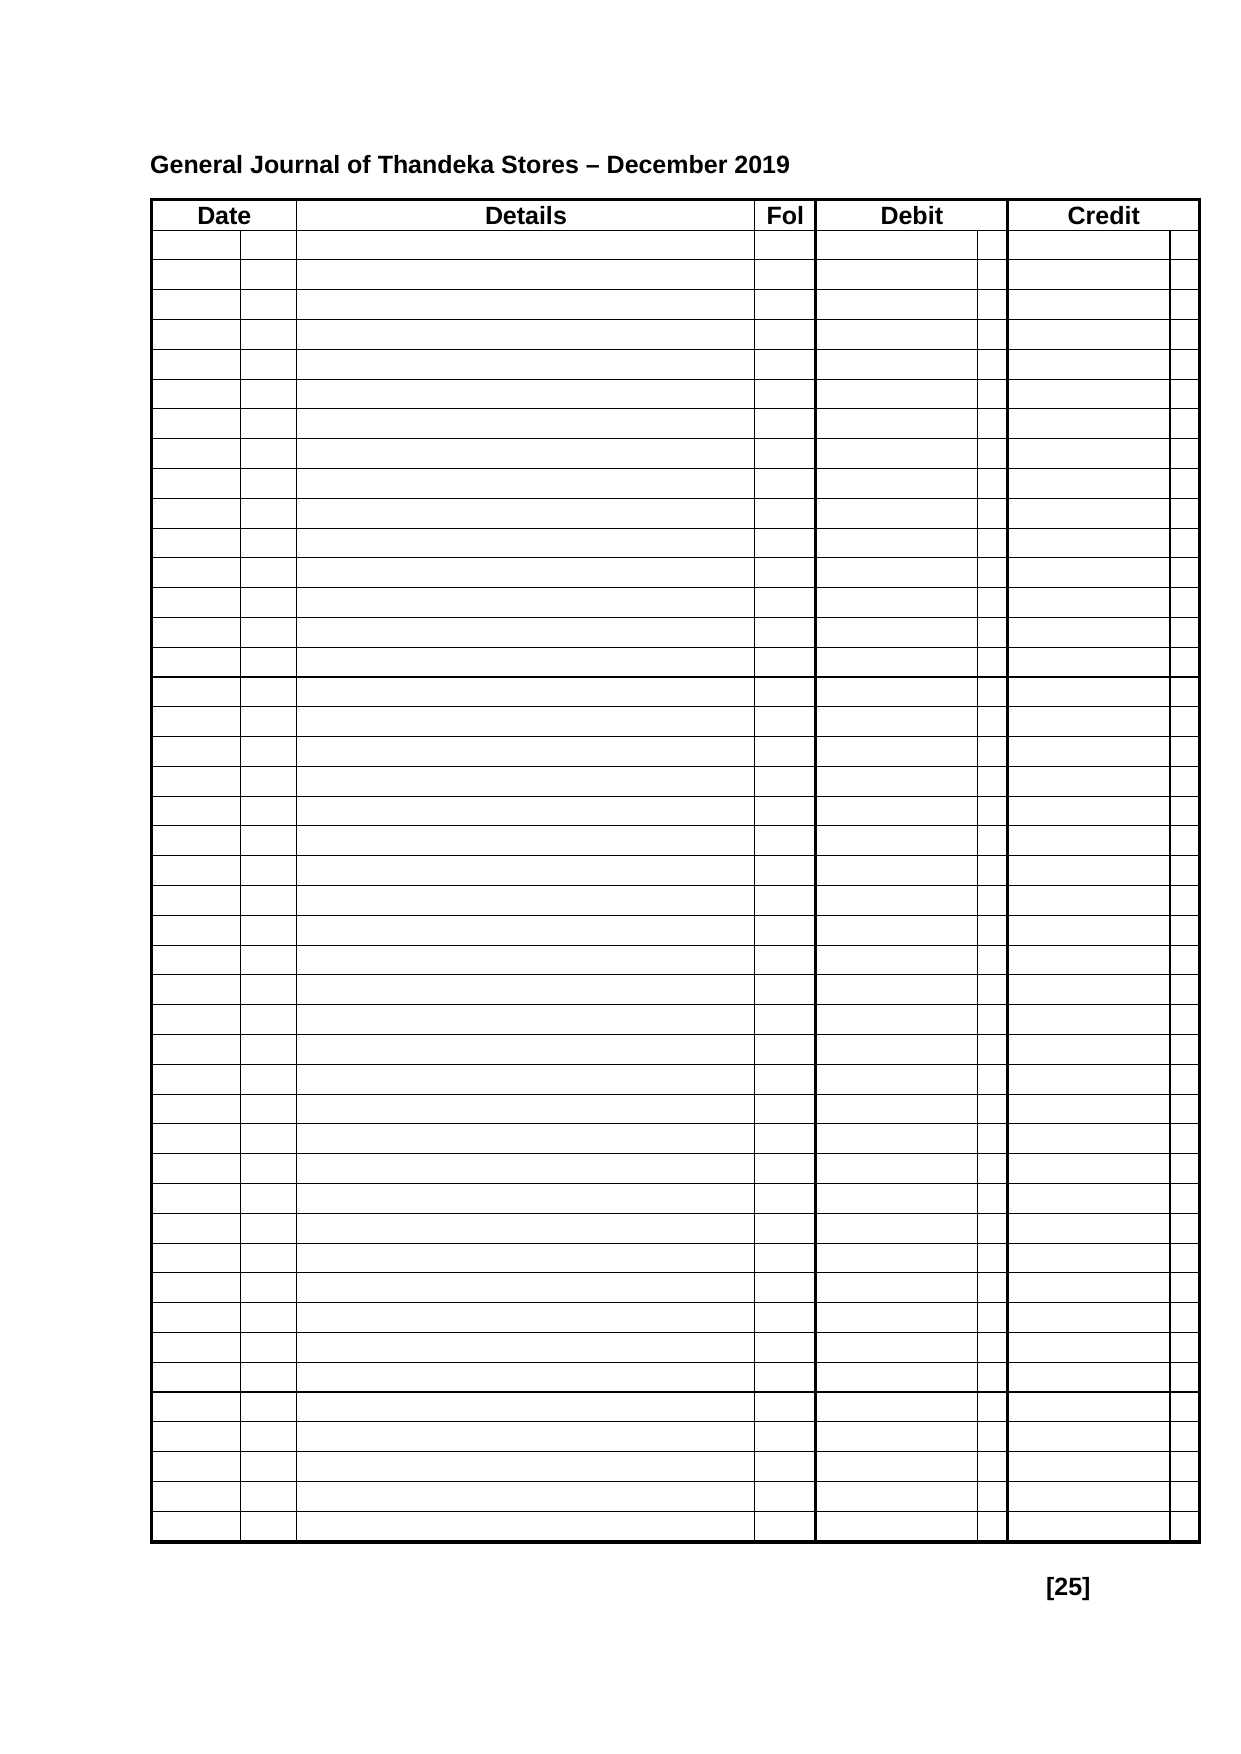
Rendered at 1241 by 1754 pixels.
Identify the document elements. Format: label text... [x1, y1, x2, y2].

table_cell [1009, 1422, 1169, 1451]
table_cell [153, 1184, 240, 1213]
table_cell [817, 290, 977, 319]
table_cell [153, 797, 240, 825]
table_cell [978, 1452, 1006, 1481]
table_cell [153, 618, 240, 647]
table_cell [297, 707, 754, 736]
table_cell [817, 260, 977, 289]
table_cell [153, 380, 240, 408]
table_cell [817, 1124, 977, 1153]
table_cell [241, 975, 296, 1004]
table_cell [817, 1273, 977, 1302]
table_cell [978, 1333, 1006, 1362]
table_cell [241, 1273, 296, 1302]
table_cell [153, 1005, 240, 1034]
table_cell [1171, 260, 1198, 289]
table_cell [755, 380, 814, 408]
table_cell [297, 1095, 754, 1123]
table_cell [978, 737, 1006, 766]
table_cell [1171, 290, 1198, 319]
table_cell [755, 469, 814, 498]
table_cell [755, 975, 814, 1004]
table_cell [817, 469, 977, 498]
table_cell [1171, 558, 1198, 587]
text General Journal of Thandeka Stores – December 2019 [150, 150, 1090, 179]
table_cell [978, 1363, 1006, 1391]
table_cell [1009, 1184, 1169, 1213]
table_cell [153, 1154, 240, 1183]
table_cell [755, 529, 814, 557]
table_cell [978, 1482, 1006, 1511]
table_cell [153, 350, 240, 378]
table_cell [153, 260, 240, 289]
table_cell [817, 1422, 977, 1451]
table_cell [755, 1154, 814, 1183]
table_cell [978, 469, 1006, 498]
table_cell [1009, 1124, 1169, 1153]
table_cell [755, 350, 814, 378]
table_cell [153, 231, 240, 259]
table_cell [755, 1303, 814, 1332]
table_cell [241, 1482, 296, 1511]
table_cell [297, 320, 754, 349]
table_cell [755, 737, 814, 766]
table_cell [241, 350, 296, 378]
table_cell [153, 1065, 240, 1093]
table_cell [1171, 1393, 1198, 1421]
table_cell [1009, 1154, 1169, 1183]
table_cell [297, 797, 754, 825]
table_cell [978, 648, 1006, 676]
table_cell [1009, 439, 1169, 468]
table_cell [817, 618, 977, 647]
table_cell [1171, 1214, 1198, 1242]
table_cell [153, 1512, 240, 1540]
table_cell [153, 529, 240, 557]
table_cell [1009, 1363, 1169, 1391]
table_cell [755, 1452, 814, 1481]
table_cell [755, 946, 814, 974]
table_cell [153, 767, 240, 796]
table_cell [153, 1244, 240, 1272]
table_cell [1009, 588, 1169, 617]
table_cell [755, 886, 814, 915]
table_cell [755, 767, 814, 796]
table_cell [241, 1452, 296, 1481]
table_cell [241, 767, 296, 796]
table_cell [755, 1422, 814, 1451]
table_cell [297, 1512, 754, 1540]
table_cell [153, 558, 240, 587]
table_cell [1171, 1333, 1198, 1362]
table_cell [755, 1393, 814, 1421]
table_cell [1009, 826, 1169, 855]
table_cell [817, 380, 977, 408]
table_cell [1171, 1005, 1198, 1034]
table_cell [755, 588, 814, 617]
table_cell [153, 1124, 240, 1153]
table_cell [755, 260, 814, 289]
table_cell [153, 499, 240, 527]
table_cell [978, 409, 1006, 438]
table_cell [297, 1422, 754, 1451]
table_cell [1009, 499, 1169, 527]
table_cell [755, 1005, 814, 1034]
table_cell [1009, 1273, 1169, 1302]
table_cell [153, 1214, 240, 1242]
table_cell [1171, 1244, 1198, 1272]
table_cell [1009, 350, 1169, 378]
table_cell [817, 1393, 977, 1421]
table_cell [297, 1154, 754, 1183]
table_cell [153, 1482, 240, 1511]
table_cell [297, 1065, 754, 1093]
table_cell [755, 499, 814, 527]
table_cell [817, 350, 977, 378]
table_cell [978, 797, 1006, 825]
table_cell [1009, 260, 1169, 289]
table_cell [297, 231, 754, 259]
table_cell [817, 737, 977, 766]
table_cell [978, 1512, 1006, 1540]
table_cell [1171, 1482, 1198, 1511]
table_cell [755, 1273, 814, 1302]
table_cell [817, 558, 977, 587]
table_cell [1009, 290, 1169, 319]
table_cell [1171, 618, 1198, 647]
table_cell [755, 1214, 814, 1242]
table_cell [978, 588, 1006, 617]
table_cell [1171, 826, 1198, 855]
table_cell [1009, 1452, 1169, 1481]
table_cell [241, 648, 296, 676]
table_cell [297, 588, 754, 617]
table_cell [817, 856, 977, 885]
table_cell [755, 707, 814, 736]
table_cell [817, 975, 977, 1004]
table_cell [978, 975, 1006, 1004]
table_cell [978, 1393, 1006, 1421]
table_cell [153, 1273, 240, 1302]
table_cell [153, 1303, 240, 1332]
table_cell [241, 529, 296, 557]
table_cell [978, 826, 1006, 855]
table_cell [297, 826, 754, 855]
table_cell [1171, 737, 1198, 766]
table_cell [153, 409, 240, 438]
table_cell [755, 439, 814, 468]
table_cell [978, 886, 1006, 915]
table_cell [297, 1482, 754, 1511]
table_cell [153, 1422, 240, 1451]
table_cell [978, 1095, 1006, 1123]
table_cell [817, 1452, 977, 1481]
table_header Debit [817, 201, 1006, 229]
table_cell [241, 1303, 296, 1332]
table_cell [297, 975, 754, 1004]
table_cell [1009, 946, 1169, 974]
table_cell [297, 439, 754, 468]
table_cell [297, 1124, 754, 1153]
table_cell [297, 678, 754, 706]
table_cell [817, 439, 977, 468]
table_cell [241, 439, 296, 468]
table_cell [978, 946, 1006, 974]
table_cell [241, 678, 296, 706]
table_cell [978, 558, 1006, 587]
table_cell [978, 260, 1006, 289]
table_cell [978, 1124, 1006, 1153]
table_cell [817, 946, 977, 974]
table_cell [978, 767, 1006, 796]
table_cell [978, 380, 1006, 408]
table_cell [241, 260, 296, 289]
table_header Credit [1009, 201, 1198, 229]
table_cell [153, 826, 240, 855]
table_cell [297, 1273, 754, 1302]
table_cell [1009, 1214, 1169, 1242]
table_cell [1171, 1452, 1198, 1481]
table_cell [817, 1005, 977, 1034]
table_header Fol [755, 201, 814, 229]
table_cell [755, 826, 814, 855]
table_cell [978, 1065, 1006, 1093]
table_cell [297, 767, 754, 796]
table_cell [755, 618, 814, 647]
table_cell [1009, 320, 1169, 349]
table_cell [755, 1244, 814, 1272]
table_cell [241, 1512, 296, 1540]
table_cell [153, 678, 240, 706]
table_cell [241, 380, 296, 408]
table_cell [241, 1422, 296, 1451]
table_cell [241, 588, 296, 617]
table_cell [241, 707, 296, 736]
table_cell [817, 499, 977, 527]
table_cell [241, 737, 296, 766]
table_cell [755, 558, 814, 587]
table_cell [817, 678, 977, 706]
table_cell [1171, 886, 1198, 915]
table_cell [297, 350, 754, 378]
table_cell [755, 1184, 814, 1213]
table_cell [1171, 499, 1198, 527]
table_cell [1009, 737, 1169, 766]
table_cell [1171, 350, 1198, 378]
table_cell [817, 886, 977, 915]
table_cell [1009, 558, 1169, 587]
table_cell [755, 320, 814, 349]
table_cell [297, 469, 754, 498]
table_cell [1171, 856, 1198, 885]
table_cell [241, 1035, 296, 1064]
table_cell [153, 737, 240, 766]
table_cell [1171, 320, 1198, 349]
table_cell [1009, 469, 1169, 498]
table_cell [153, 1333, 240, 1362]
table_cell [297, 1333, 754, 1362]
table_cell [817, 1363, 977, 1391]
table_cell [1171, 231, 1198, 259]
table_cell [817, 1303, 977, 1332]
table_header Date [153, 201, 296, 229]
table_cell [755, 231, 814, 259]
table_cell [241, 1095, 296, 1123]
table_cell [241, 469, 296, 498]
table_cell [297, 1035, 754, 1064]
table_cell [1009, 916, 1169, 944]
table_cell [978, 1244, 1006, 1272]
table_cell [978, 678, 1006, 706]
table_cell [1171, 975, 1198, 1004]
table_cell [241, 856, 296, 885]
table_cell [241, 886, 296, 915]
table_cell [755, 678, 814, 706]
table_cell [1009, 1035, 1169, 1064]
table_cell [297, 1005, 754, 1034]
table_cell [241, 558, 296, 587]
table_cell [297, 260, 754, 289]
table_cell [241, 946, 296, 974]
table_cell [241, 499, 296, 527]
table_cell [153, 439, 240, 468]
table_cell [978, 1035, 1006, 1064]
table_cell [241, 1214, 296, 1242]
table_cell [153, 1095, 240, 1123]
table_cell [241, 320, 296, 349]
table_cell [1171, 588, 1198, 617]
table_cell [1171, 678, 1198, 706]
table_cell [817, 1244, 977, 1272]
table_cell [817, 797, 977, 825]
table_cell [1171, 797, 1198, 825]
table_cell [1009, 767, 1169, 796]
table_cell [241, 1065, 296, 1093]
table_cell [1171, 409, 1198, 438]
table_cell [153, 1035, 240, 1064]
table_cell [297, 886, 754, 915]
table_cell [153, 707, 240, 736]
table_cell [297, 409, 754, 438]
table_cell [1171, 439, 1198, 468]
table_cell [1171, 1363, 1198, 1391]
table_cell [817, 231, 977, 259]
table_cell [1009, 1333, 1169, 1362]
table_cell [1009, 618, 1169, 647]
table_cell [817, 1512, 977, 1540]
table_cell [153, 916, 240, 944]
table_cell [1171, 1512, 1198, 1540]
table_cell [297, 1303, 754, 1332]
table_cell [755, 1035, 814, 1064]
table_cell [241, 409, 296, 438]
table_cell [1171, 1184, 1198, 1213]
table_cell [297, 618, 754, 647]
table_cell [153, 588, 240, 617]
table_cell [1171, 946, 1198, 974]
table_cell [978, 916, 1006, 944]
table_cell [817, 1035, 977, 1064]
table_cell [1009, 1244, 1169, 1272]
table_cell [978, 320, 1006, 349]
table_cell [978, 707, 1006, 736]
table_cell [978, 618, 1006, 647]
table_cell [817, 1065, 977, 1093]
table_cell [1009, 1095, 1169, 1123]
table_cell [241, 1154, 296, 1183]
table_cell [1009, 380, 1169, 408]
table_cell [241, 797, 296, 825]
table_cell [297, 648, 754, 676]
table_cell [241, 1363, 296, 1391]
table_cell [978, 439, 1006, 468]
table_cell [978, 1154, 1006, 1183]
table_cell [817, 1333, 977, 1362]
table_cell [1171, 529, 1198, 557]
table_cell [241, 1393, 296, 1421]
table_cell [297, 499, 754, 527]
table_cell [241, 231, 296, 259]
table_cell [1171, 916, 1198, 944]
table_cell [755, 1363, 814, 1391]
table_cell [978, 1273, 1006, 1302]
table_cell [153, 1452, 240, 1481]
table_cell [978, 231, 1006, 259]
table_cell [1009, 529, 1169, 557]
table_cell [978, 1422, 1006, 1451]
table_cell [755, 797, 814, 825]
table_cell [817, 1184, 977, 1213]
table_cell [297, 380, 754, 408]
table_cell [978, 499, 1006, 527]
table_cell [241, 618, 296, 647]
table_cell [1009, 231, 1169, 259]
table_cell [817, 916, 977, 944]
table_cell [241, 1333, 296, 1362]
table_cell [755, 290, 814, 319]
table_cell [1009, 1393, 1169, 1421]
table_cell [1171, 469, 1198, 498]
table_cell [817, 648, 977, 676]
table_cell [297, 856, 754, 885]
table_cell [1171, 1422, 1198, 1451]
table_cell [1009, 886, 1169, 915]
table_cell [817, 767, 977, 796]
table_cell [1009, 1512, 1169, 1540]
table_cell [1009, 856, 1169, 885]
table_cell [153, 946, 240, 974]
table_cell [978, 856, 1006, 885]
table_cell [297, 1393, 754, 1421]
table_cell [817, 588, 977, 617]
table_cell [241, 826, 296, 855]
table_cell [297, 737, 754, 766]
table_cell [1171, 707, 1198, 736]
table_cell [755, 1095, 814, 1123]
table_cell [1009, 797, 1169, 825]
table_cell [978, 1005, 1006, 1034]
table_cell [1171, 1065, 1198, 1093]
table_cell [297, 1214, 754, 1242]
table_cell [1009, 678, 1169, 706]
table_cell [978, 1184, 1006, 1213]
table_cell [817, 826, 977, 855]
table_cell [755, 648, 814, 676]
table_cell [817, 1482, 977, 1511]
table_cell [817, 320, 977, 349]
table_cell [978, 1214, 1006, 1242]
table_cell [297, 558, 754, 587]
table_cell [817, 529, 977, 557]
table_cell [153, 886, 240, 915]
table_cell [153, 1363, 240, 1391]
table_cell [817, 1154, 977, 1183]
table_cell [1009, 1482, 1169, 1511]
table_cell [1171, 1273, 1198, 1302]
table_cell [241, 1244, 296, 1272]
table_cell [241, 1184, 296, 1213]
table_cell [297, 946, 754, 974]
table_cell [297, 1452, 754, 1481]
table_cell [1009, 1303, 1169, 1332]
table_cell [755, 1512, 814, 1540]
table_cell [1171, 1035, 1198, 1064]
table_cell [755, 856, 814, 885]
table_cell [755, 1124, 814, 1153]
table_cell [1009, 409, 1169, 438]
text [25] [150, 1572, 1090, 1601]
table_cell [153, 975, 240, 1004]
table_cell [755, 409, 814, 438]
table_cell [1171, 1124, 1198, 1153]
table_cell [297, 1363, 754, 1391]
table_cell [1009, 648, 1169, 676]
table_cell [297, 290, 754, 319]
table_cell [1009, 1065, 1169, 1093]
table_cell [1171, 1303, 1198, 1332]
table_cell [817, 409, 977, 438]
table_cell [817, 707, 977, 736]
table_cell [817, 1095, 977, 1123]
table_cell [153, 290, 240, 319]
table_cell [241, 916, 296, 944]
table_cell [755, 916, 814, 944]
table_cell [978, 1303, 1006, 1332]
table_cell [153, 648, 240, 676]
table_cell [1171, 380, 1198, 408]
table_cell [1009, 975, 1169, 1004]
table_cell [153, 320, 240, 349]
table_cell [978, 290, 1006, 319]
table_cell [297, 1244, 754, 1272]
table_cell [1171, 1095, 1198, 1123]
table_cell [978, 350, 1006, 378]
table_cell [1171, 767, 1198, 796]
table_cell [755, 1065, 814, 1093]
table_cell [1009, 707, 1169, 736]
table_header Details [297, 201, 754, 229]
table_cell [297, 529, 754, 557]
table_cell [241, 1005, 296, 1034]
table_cell [241, 1124, 296, 1153]
table_cell [241, 290, 296, 319]
table_cell [153, 469, 240, 498]
table_cell [153, 856, 240, 885]
table_cell [1171, 1154, 1198, 1183]
table_cell [978, 529, 1006, 557]
table_cell [297, 1184, 754, 1213]
table_cell [755, 1333, 814, 1362]
table_cell [817, 1214, 977, 1242]
table_cell [755, 1482, 814, 1511]
table_cell [297, 916, 754, 944]
table_cell [1009, 1005, 1169, 1034]
table_cell [153, 1393, 240, 1421]
table_cell [1171, 648, 1198, 676]
